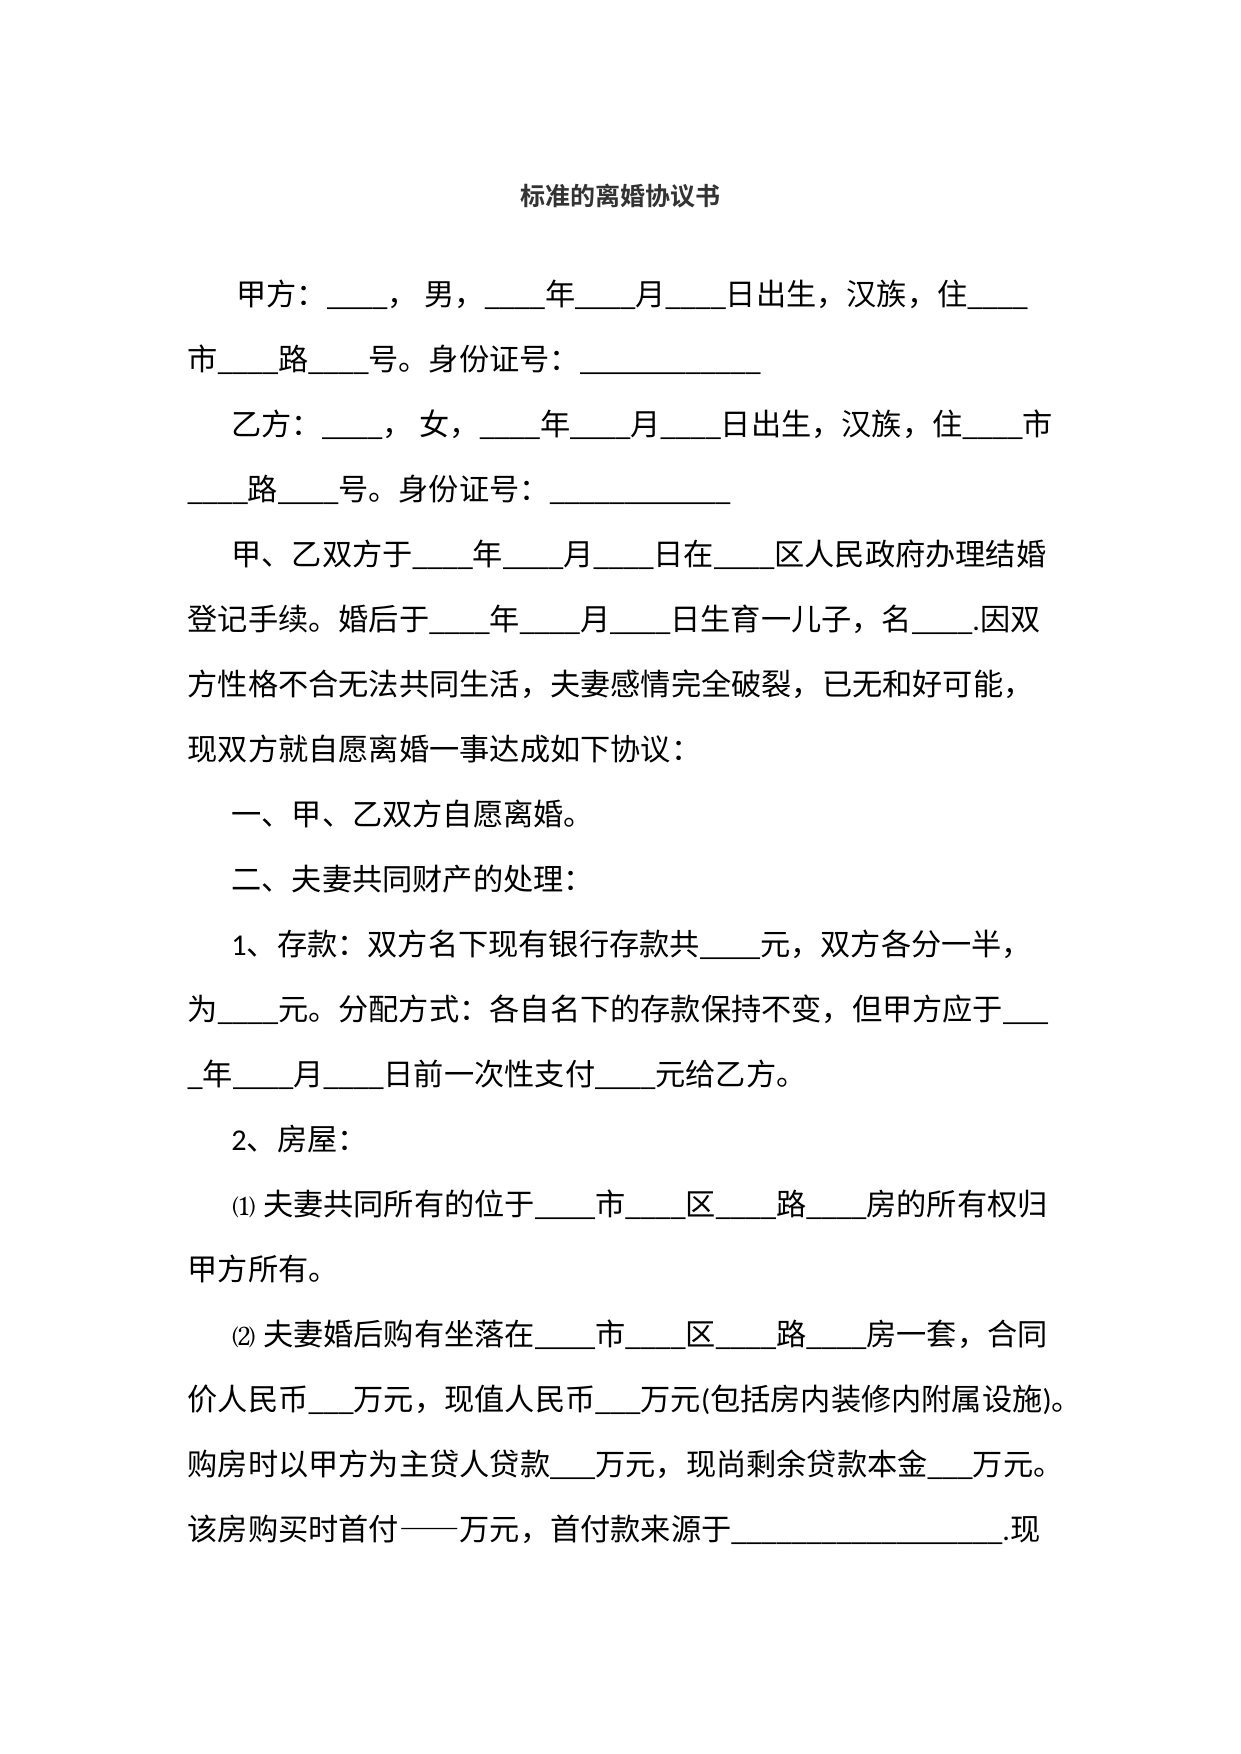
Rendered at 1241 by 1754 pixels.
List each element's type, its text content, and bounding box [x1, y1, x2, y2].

text 2、房屋： [187, 1104, 1053, 1169]
text 一、甲、乙双方自愿离婚。 [187, 779, 1053, 844]
text ⑴夫妻共同所有的位于____市____区____路____房的所有权归甲方所有。 [187, 1169, 1053, 1299]
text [187, 1299, 1053, 1559]
text 乙方：____， 女，____年____月____日出生，汉族，住____市____路____号。身份证号：____________ [187, 389, 1053, 519]
text 二、夫妻共同财产的处理： [187, 844, 1053, 909]
text 甲、乙双方于____年____月____日在____区人民政府办理结婚登记手续。婚后于____年____月____日生育一儿子，名____.因双方性格不合无法共同生活，夫妻感情完全破裂，已无和好可能，现双方就自愿离婚一事达成如下协议： [187, 519, 1053, 779]
text 1、存款：双方名下现有银行存款共____元，双方各分一半，为____元。分配方式：各自名下的存款保持不变，但甲方应于____年____月____日前一次性支付____元给乙方。 [187, 909, 1053, 1104]
subtitle 标准的离婚协议书 [187, 162, 1053, 227]
text 甲方：____， 男，____年____月____日出生，汉族，住____市____路____号。身份证号：____________ [187, 259, 1053, 389]
